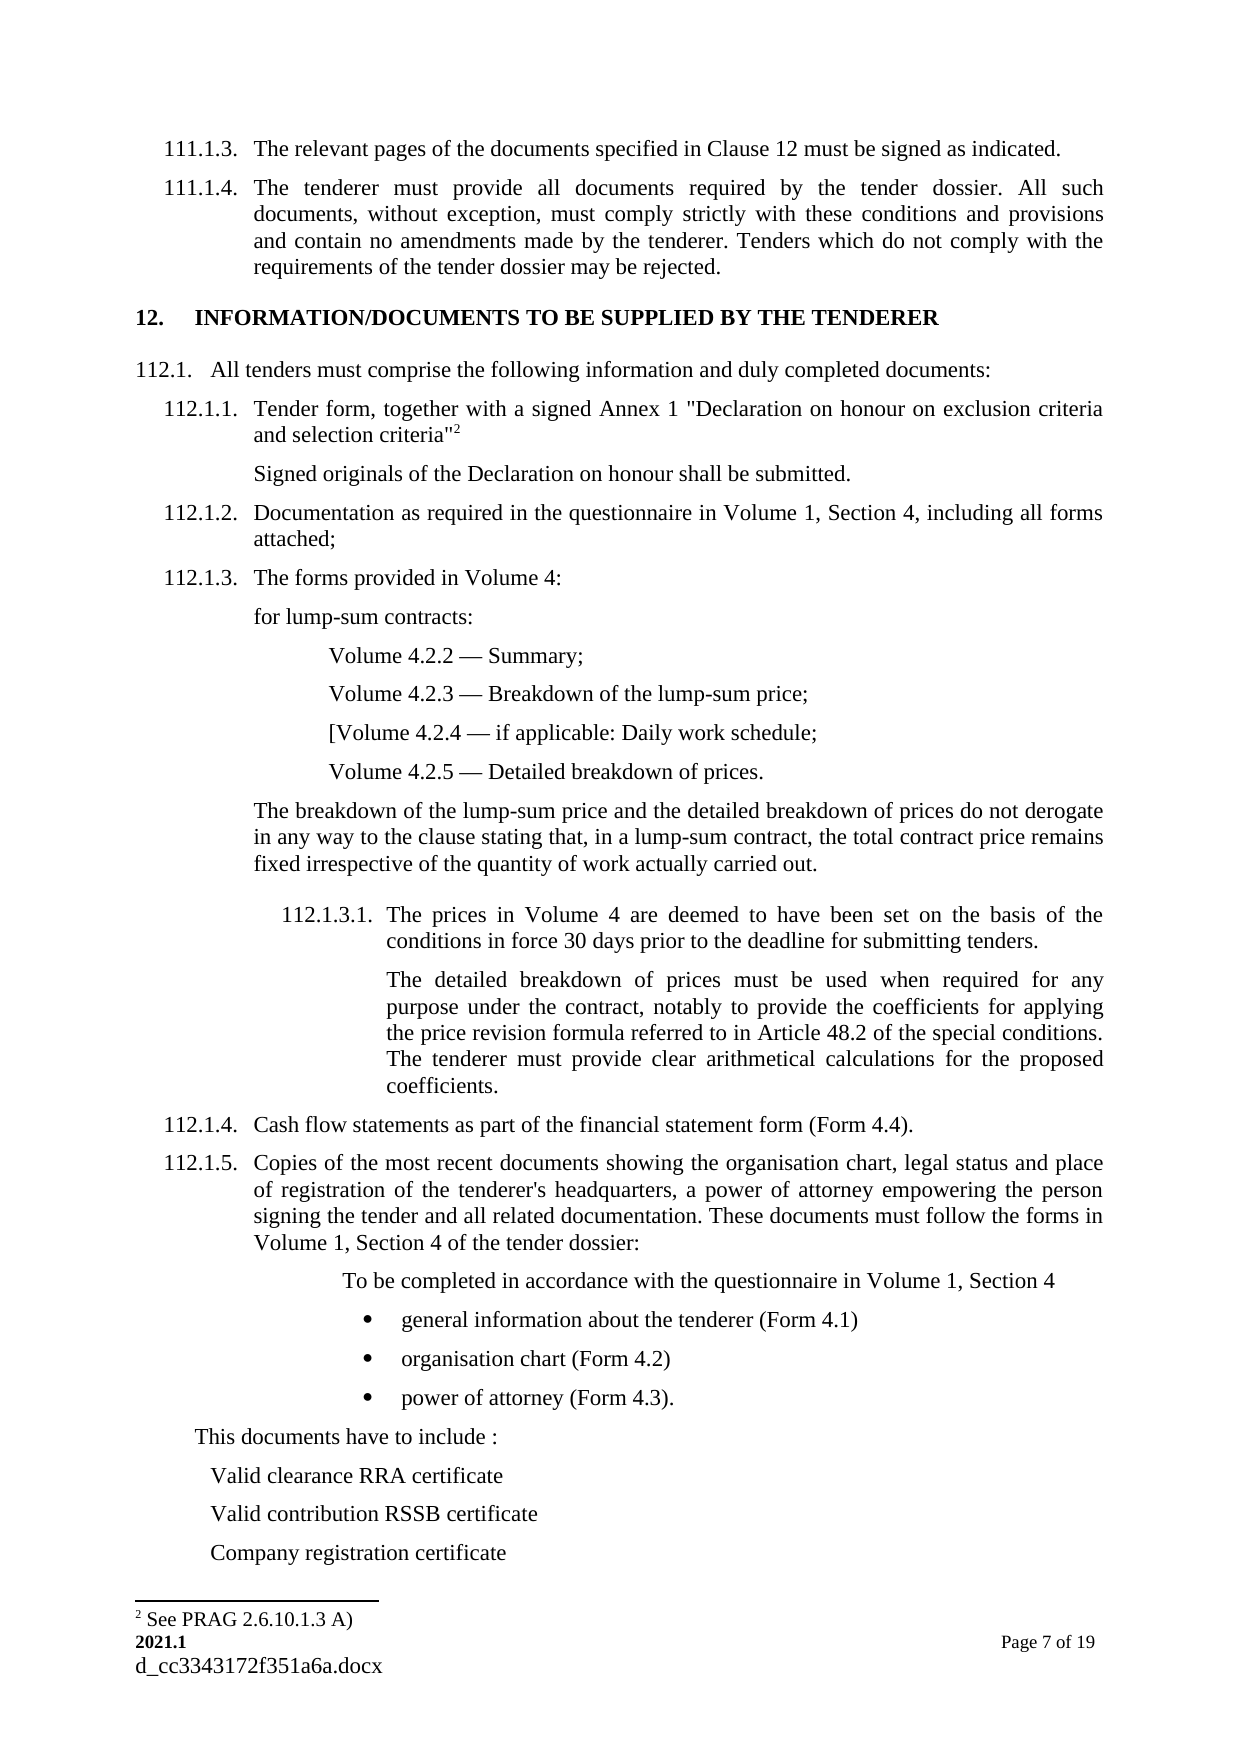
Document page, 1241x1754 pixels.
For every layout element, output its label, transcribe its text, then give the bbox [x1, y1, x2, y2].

text Volume 4.2.5 — Detailed breakdown of prices. [253, 758, 1105, 784]
text Valid clearance RRA certificate [194, 1462, 1105, 1488]
text This documents have to include : [194, 1423, 1105, 1449]
list power of attorney (Form 4.3). [363, 1384, 1105, 1410]
subtitle INFORMATION/DOCUMENTS TO BE SUPPLIED BY THE TENDERER [135, 304, 1105, 331]
subtitle Tender form, together with a signed Annex 1 "Declaration on honour on exclusion criteria and selection criteria" [163, 395, 1105, 447]
text for lump-sum contracts: [253, 603, 1105, 629]
subtitle Copies of the most recent documents showing the organisation chart, legal status and place of registration of the tenderer's headquarters, a power of attorney empowering the person signing the tender and all related documentation. These documents must follow the forms in Volume 1, Section 4 of the tender dossier: [163, 1149, 1105, 1255]
text To be completed in accordance with the questionnaire in Volume 1, Section 4 [342, 1267, 1105, 1294]
text The breakdown of the lump-sum price and the detailed breakdown of prices do not derogate in any way to the clause stating that, in a lump-sum contract, the total contract price remains fixed irrespective of the quantity of work actually carried out. [253, 797, 1105, 876]
text Volume 4.2.3 — Breakdown of the lump-sum price; [253, 681, 1105, 707]
text The detailed breakdown of prices must be used when required for any purpose under the contract, notably to provide the coefficients for applying the price revision formula referred to in Article 48.2 of the special conditions. The tenderer must provide clear arithmetical calculations for the proposed coefficients. [386, 966, 1105, 1098]
subtitle Cash flow statements as part of the financial statement form (Form 4.4). [163, 1111, 1105, 1137]
text [Volume 4.2.4 — if applicable: Daily work schedule; [253, 719, 1105, 746]
list organisation chart (Form 4.2) [363, 1345, 1105, 1371]
text Volume 4.2.2 — Summary; [253, 642, 1105, 668]
text Valid contribution RSSB certificate [194, 1501, 1105, 1527]
subtitle The tenderer must provide all documents required by the tender dossier. All such documents, without exception, must comply strictly with these conditions and provisions and contain no amendments made by the tenderer. Tenders which do not comply with the requirements of the tender dossier may be rejected. [163, 174, 1105, 279]
list general information about the tenderer (Form 4.1) [363, 1306, 1105, 1333]
subtitle The forms provided in Volume 4: [163, 564, 1105, 590]
text Company registration certificate [194, 1539, 1105, 1566]
subtitle Documentation as required in the questionnaire in Volume 1, Section 4, including all forms attached; [163, 499, 1105, 551]
subtitle All tenders must comprise the following information and duly completed documents: [135, 356, 1105, 382]
text Signed originals of the Declaration on honour shall be submitted. [253, 460, 1105, 486]
subtitle The relevant pages of the documents specified in Clause 12 must be signed as indicated. [163, 135, 1105, 162]
subtitle The prices in Volume 4 are deemed to have been set on the basis of the conditions in force 30 days prior to the deadline for submitting tenders. [281, 901, 1105, 954]
